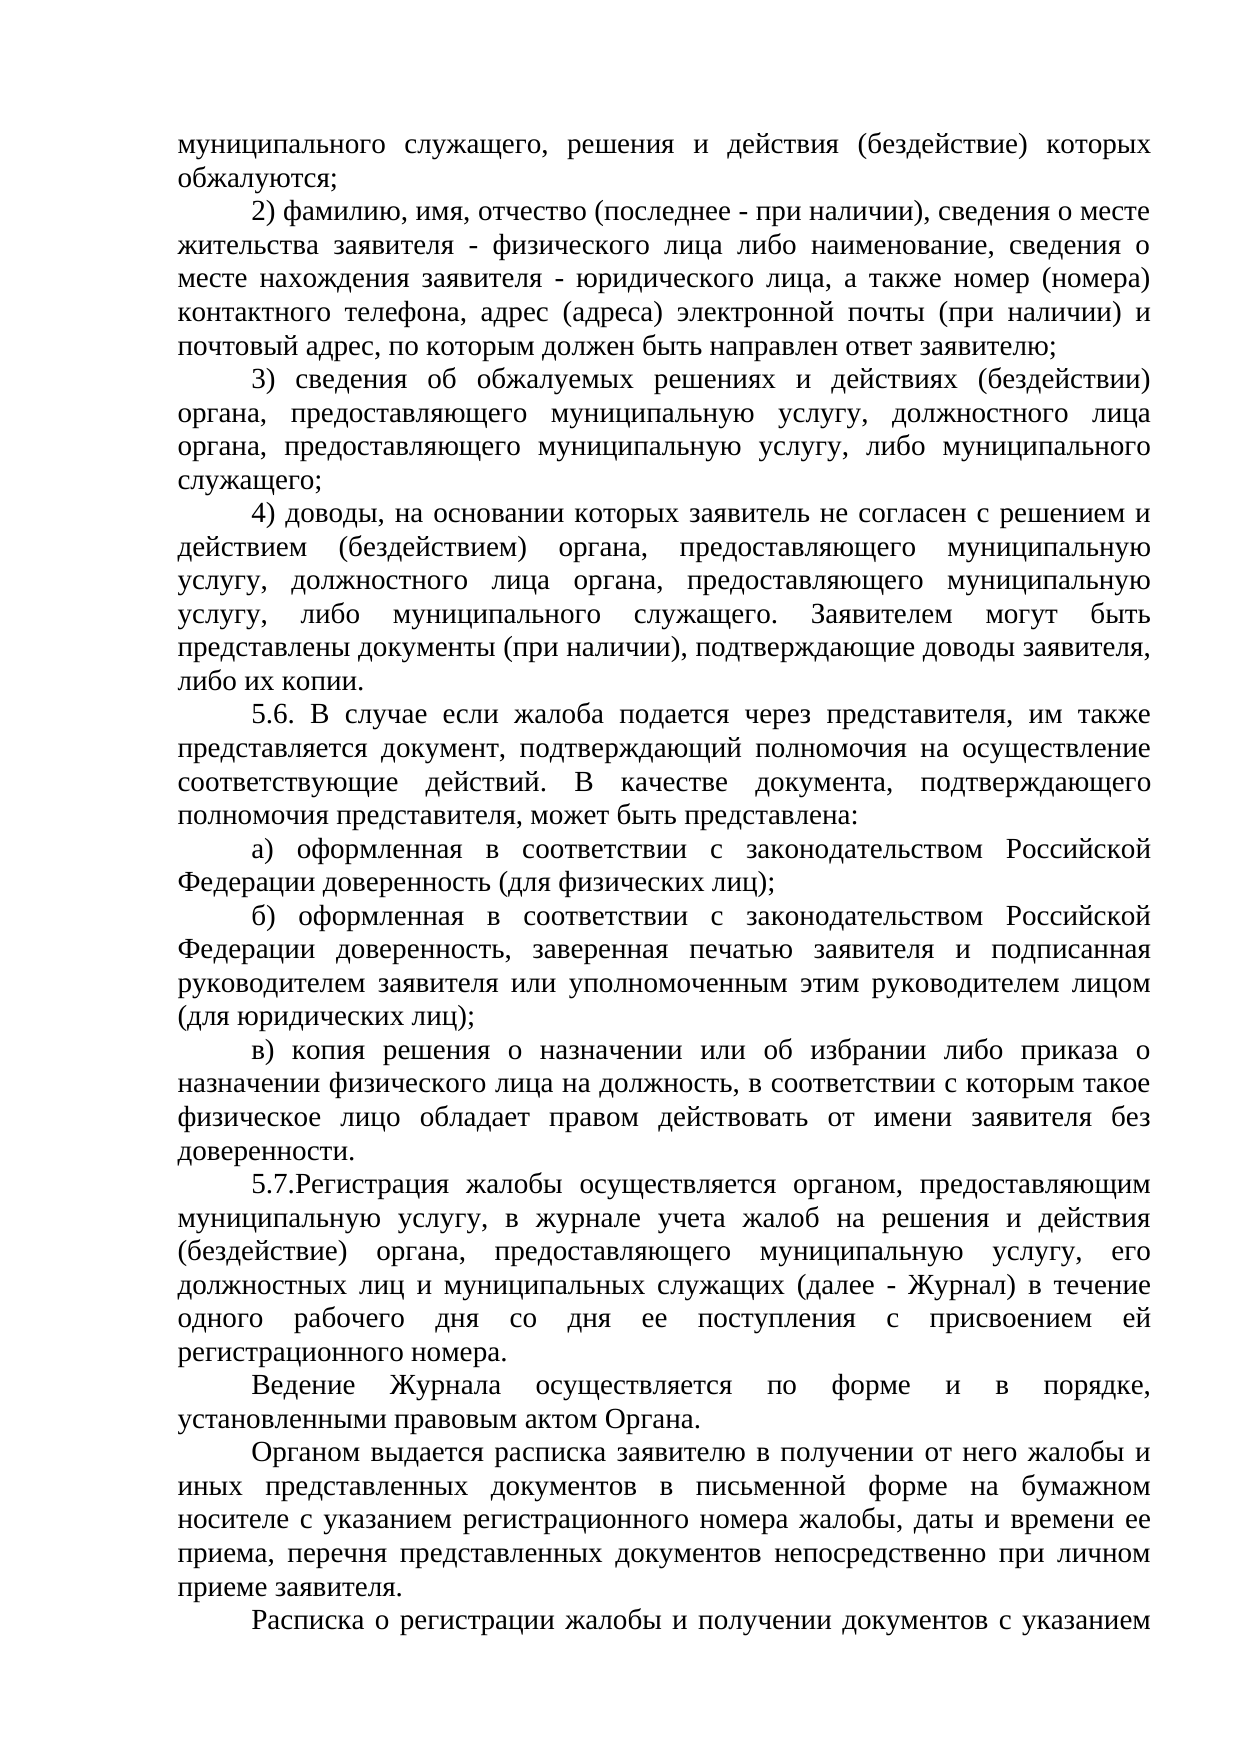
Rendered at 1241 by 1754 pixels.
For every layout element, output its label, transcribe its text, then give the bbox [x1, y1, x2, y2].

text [177, 1602, 1152, 1636]
text Органом выдается расписка заявителю в получении от него жалобы и иных представленных документов в письменной форме на бумажном носителе с указанием регистрационного номера жалобы, даты и времени ее приема, перечня представленных документов непосредственно при личном приеме заявителя. [177, 1434, 1152, 1602]
text 4) доводы, на основании которых заявитель не согласен с решением и действием (бездействием) органа, предоставляющего муниципальную услугу, должностного лица органа, предоставляющего муниципальную услугу, либо муниципального служащего. Заявителем могут быть представлены документы (при наличии), подтверждающие доводы заявителя, либо их копии. [177, 495, 1152, 697]
text 3) сведения об обжалуемых решениях и действиях (бездействии) органа, предоставляющего муниципальную услугу, должностного лица органа, предоставляющего муниципальную услугу, либо муниципального служащего; [177, 361, 1152, 495]
text Ведение Журнала осуществляется по форме и в порядке, установленными правовым актом Органа. [177, 1367, 1152, 1434]
text 5.6. В случае если жалоба подается через представителя, им также представляется документ, подтверждающий полномочия на осуществление соответствующие действий. В качестве документа, подтверждающего полномочия представителя, может быть представлена: [177, 697, 1152, 831]
text в) копия решения о назначении или об избрании либо приказа о назначении физического лица на должность, в соответствии с которым такое физическое лицо обладает правом действовать от имени заявителя без доверенности. [177, 1032, 1152, 1166]
text 5.7.Регистрация жалобы осуществляется органом, предоставляющим муниципальную услугу, в журнале учета жалоб на решения и действия (бездействие) органа, предоставляющего муниципальную услугу, его должностных лиц и муниципальных служащих (далее - Журнал) в течение одного рабочего дня со дня ее поступления с присвоением ей регистрационного номера. [177, 1166, 1152, 1367]
text б) оформленная в соответствии с законодательством Российской Федерации доверенность, заверенная печатью заявителя и подписанная руководителем заявителя или уполномоченным этим руководителем лицом (для юридических лиц); [177, 898, 1152, 1032]
text а) оформленная в соответствии с законодательством Российской Федерации доверенность (для физических лиц); [177, 831, 1152, 898]
text 2) фамилию, имя, отчество (последнее - при наличии), сведения о месте жительства заявителя - физического лица либо наименование, сведения о месте нахождения заявителя - юридического лица, а также номер (номера) контактного телефона, адрес (адреса) электронной почты (при наличии) и почтовый адрес, по которым должен быть направлен ответ заявителю; [177, 193, 1152, 361]
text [177, 126, 1152, 193]
